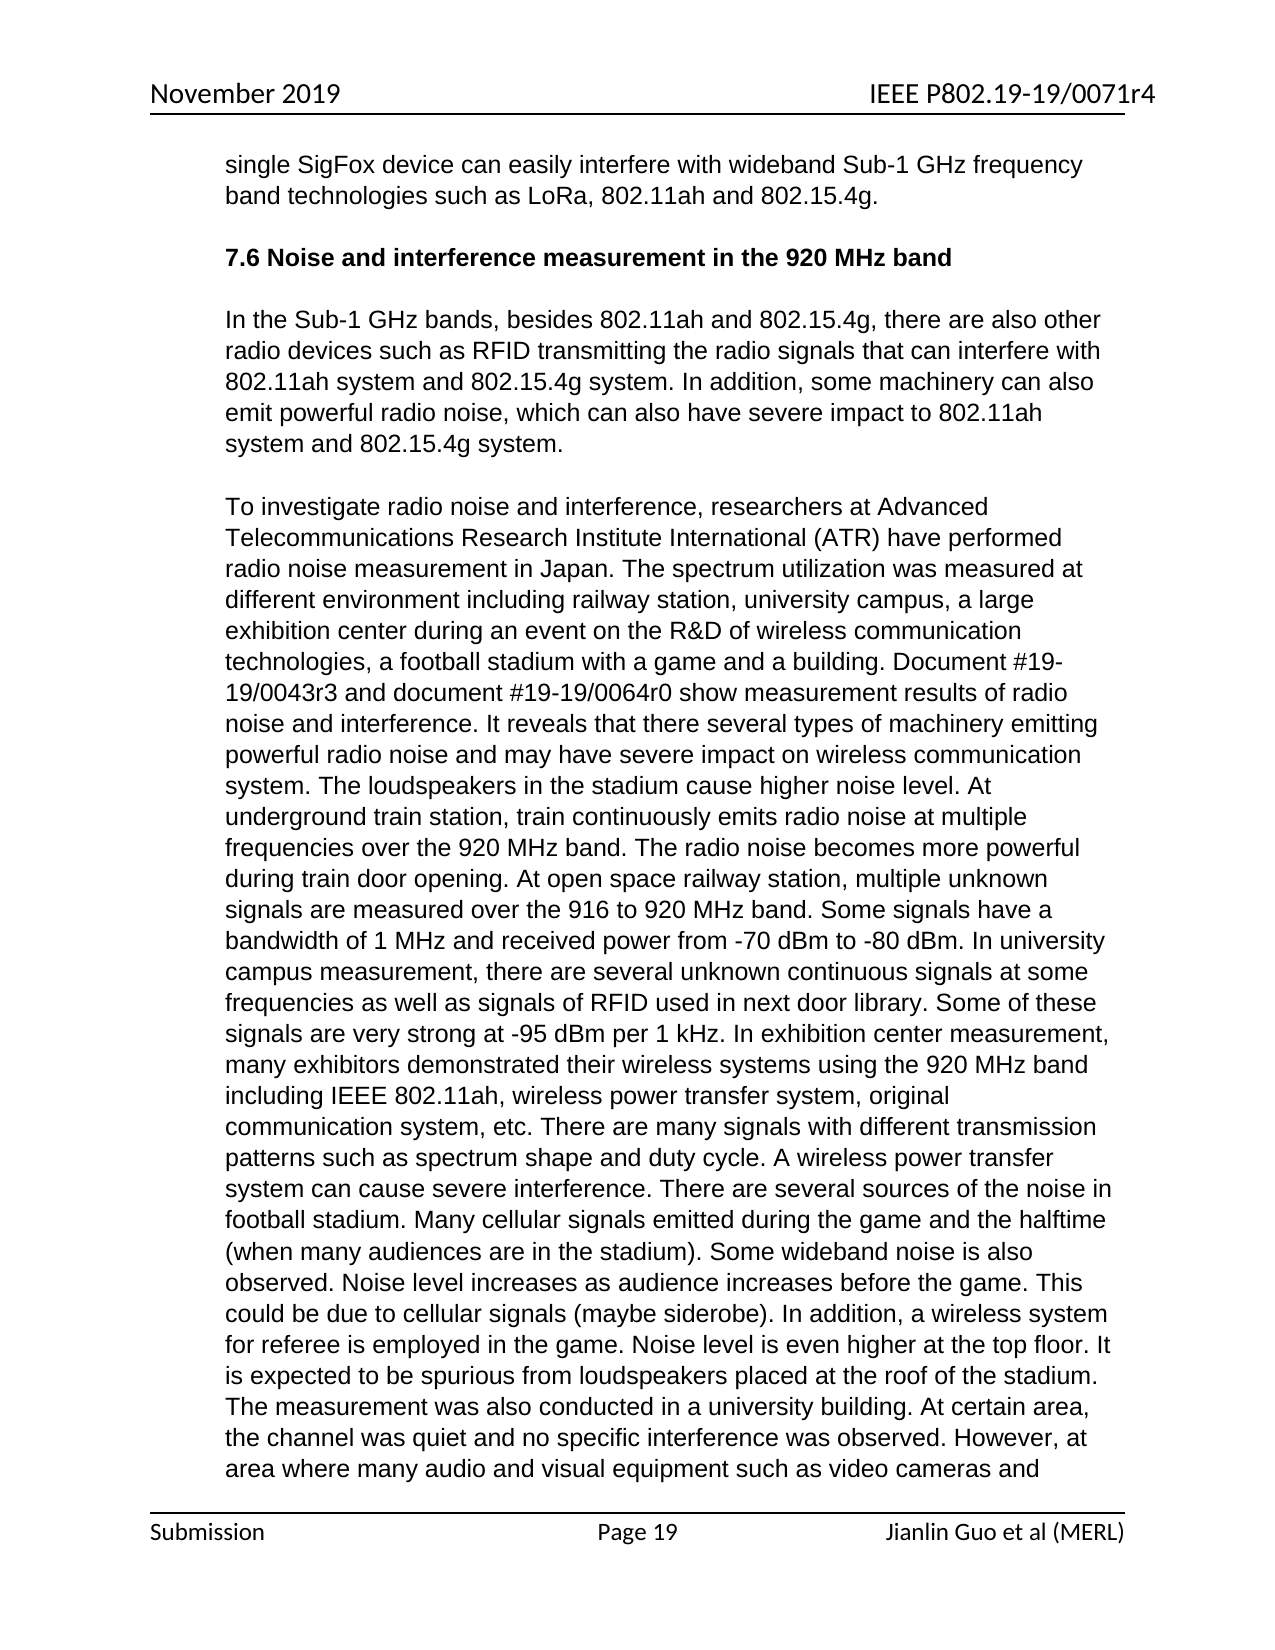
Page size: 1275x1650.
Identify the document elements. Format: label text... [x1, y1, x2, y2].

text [225, 150, 1125, 210]
text In the Sub-1 GHz bands, besides 802.11ah and 802.15.4g, there are also other radio devices such as RFID transmitting the radio signals that can interfere with 802.11ah system and 802.15.4g system. In addition, some machinery can also emit powerful radio noise, which can also have severe impact to 802.11ah system and 802.15.4g system. [225, 305, 1125, 458]
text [225, 491, 1125, 1482]
text 7.6 Noise and interference measurement in the 920 MHz band [225, 243, 1125, 272]
